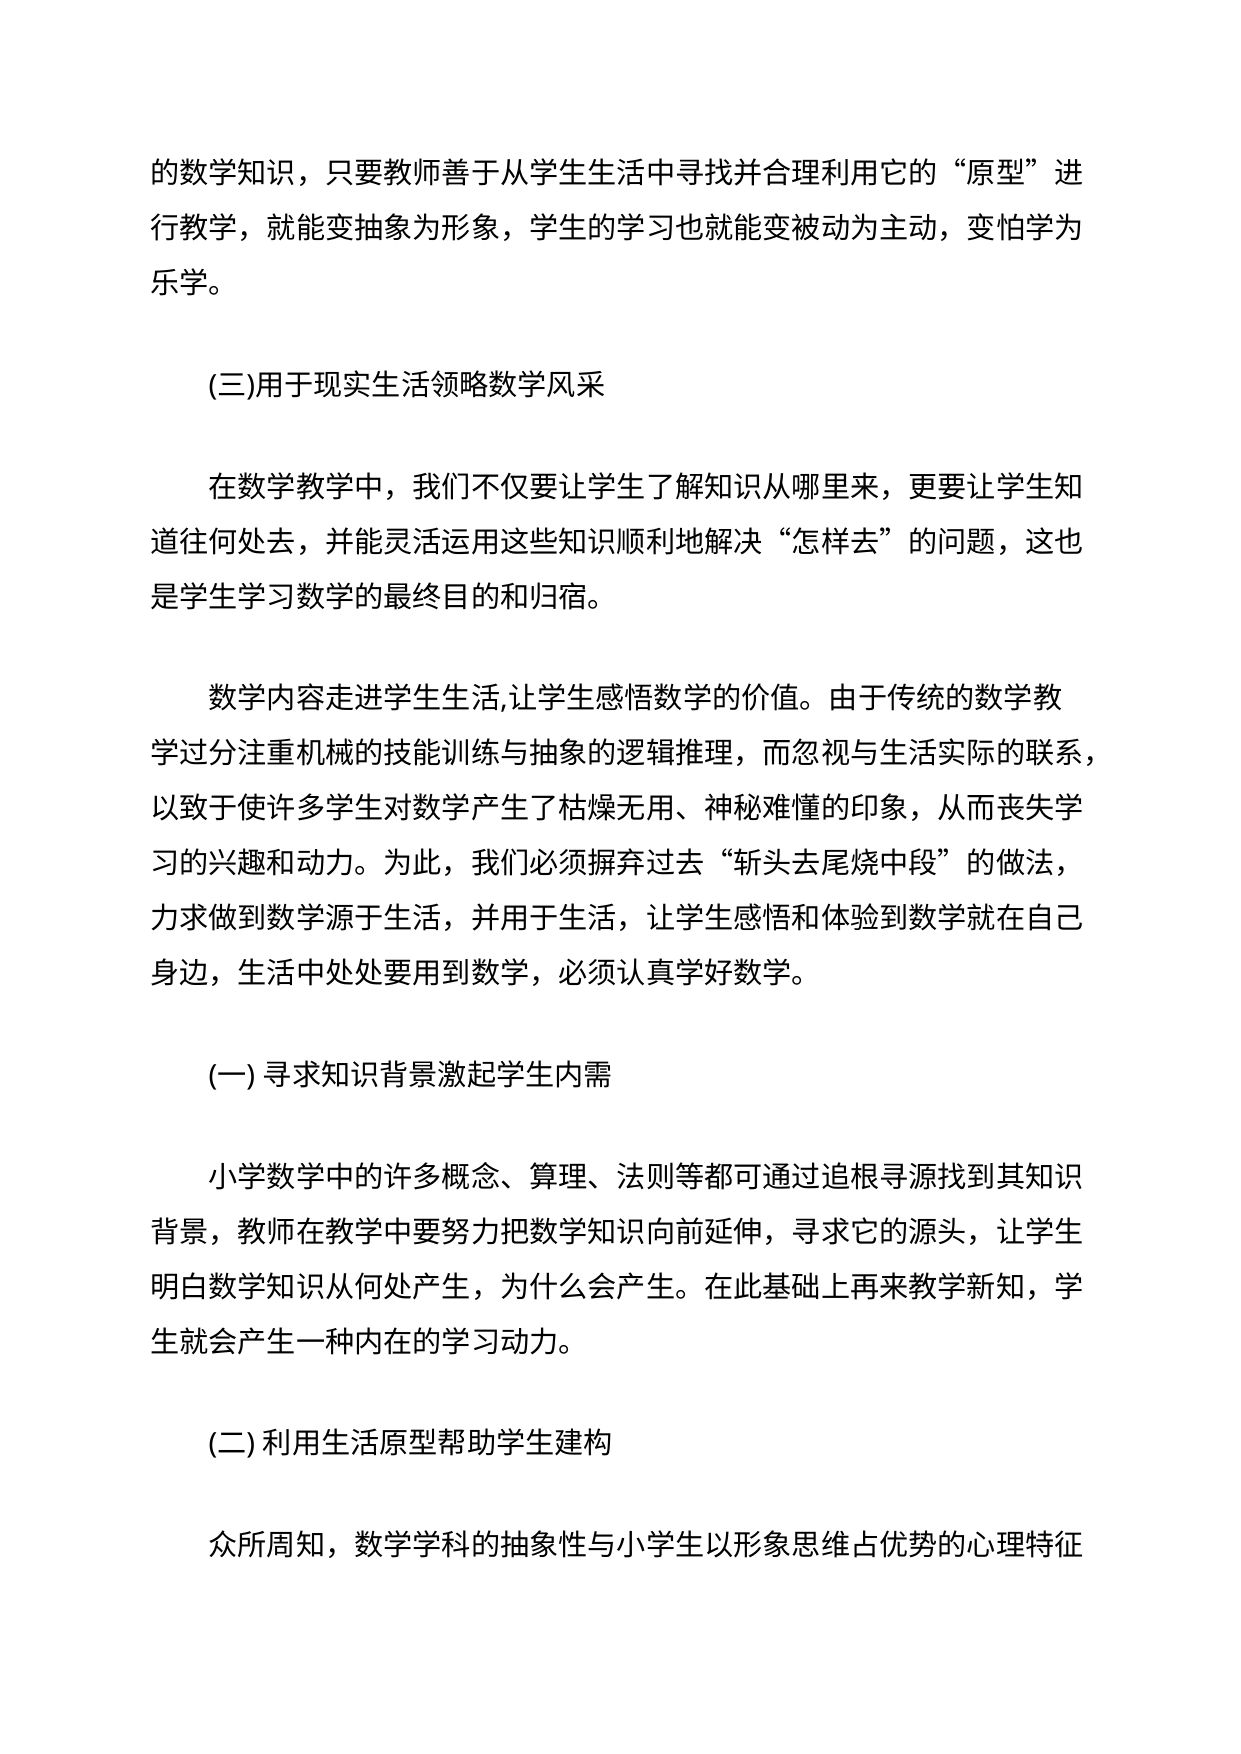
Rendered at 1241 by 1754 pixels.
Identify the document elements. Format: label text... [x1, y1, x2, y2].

text 数学内容走进学生生活,让学生感悟数学的价值。由于传统的数学教学过分注重机械的技能训练与抽象的逻辑推理，而忽视与生活实际的联系，以致于使许多学生对数学产生了枯燥无用、神秘难懂的印象，从而丧失学习的兴趣和动力。为此，我们必须摒弃过去“斩头去尾烧中段”的做法，力求做到数学源于生活，并用于生活，让学生感悟和体验到数学就在自己身边，生活中处处要用到数学，必须认真学好数学。 [150, 675, 1090, 992]
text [150, 1522, 1090, 1564]
text 小学数学中的许多概念、算理、法则等都可通过追根寻源找到其知识背景，教师在教学中要努力把数学知识向前延伸，寻求它的源头，让学生明白数学知识从何处产生，为什么会产生。在此基础上再来教学新知，学生就会产生一种内在的学习动力。 [150, 1153, 1090, 1360]
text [150, 150, 1090, 302]
text (二) 利用生活原型帮助学生建构 [150, 1420, 1090, 1462]
text (三)用于现实生活领略数学风采 [150, 362, 1090, 404]
text (一) 寻求知识背景激起学生内需 [150, 1051, 1090, 1094]
text 在数学教学中，我们不仅要让学生了解知识从哪里来，更要让学生知道往何处去，并能灵活运用这些知识顺利地解决“怎样去”的问题，这也是学生学习数学的最终目的和归宿。 [150, 463, 1090, 616]
